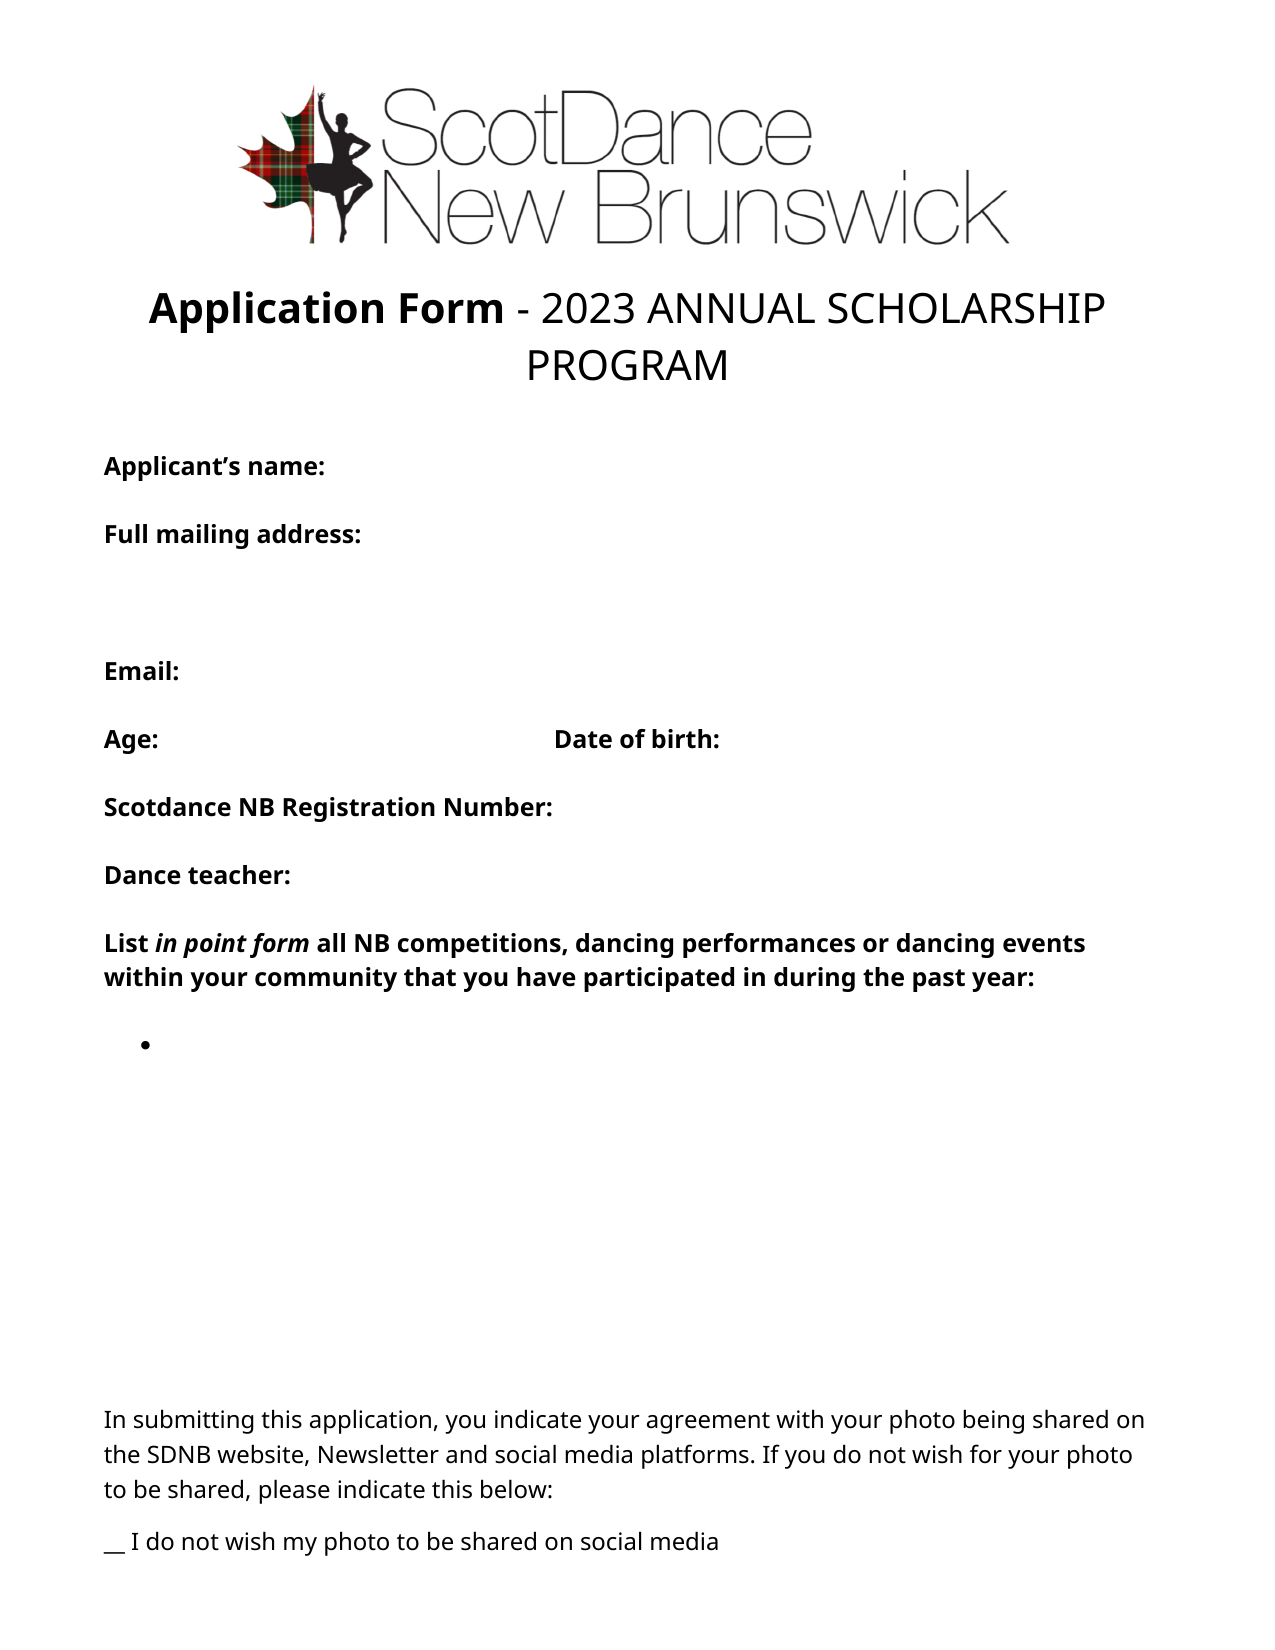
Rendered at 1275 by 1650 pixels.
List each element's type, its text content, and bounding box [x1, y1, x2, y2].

text Full mailing address: [103, 517, 1152, 551]
text Applicant’s name: [103, 449, 1152, 483]
text Email: [103, 653, 1152, 687]
text In submitting this application, you indicate your agreement with your photo being shared on the SDNB website, Newsletter and social media platforms. If you do not wish for your photo to be shared, please indicate this below: [103, 1403, 1152, 1506]
text Age: Date of birth: [103, 721, 1152, 755]
text List in point form all NB competitions, dancing performances or dancing events within your community that you have participated in during the past year: [103, 926, 1152, 994]
text Dance teacher: [103, 858, 1152, 892]
text Application Form - 2023 ANNUAL SCHOLARSHIP PROGRAM [103, 278, 1152, 392]
text Scotdance NB Registration Number: [103, 789, 1152, 823]
text __ I do not wish my photo to be shared on social media [103, 1525, 1152, 1557]
